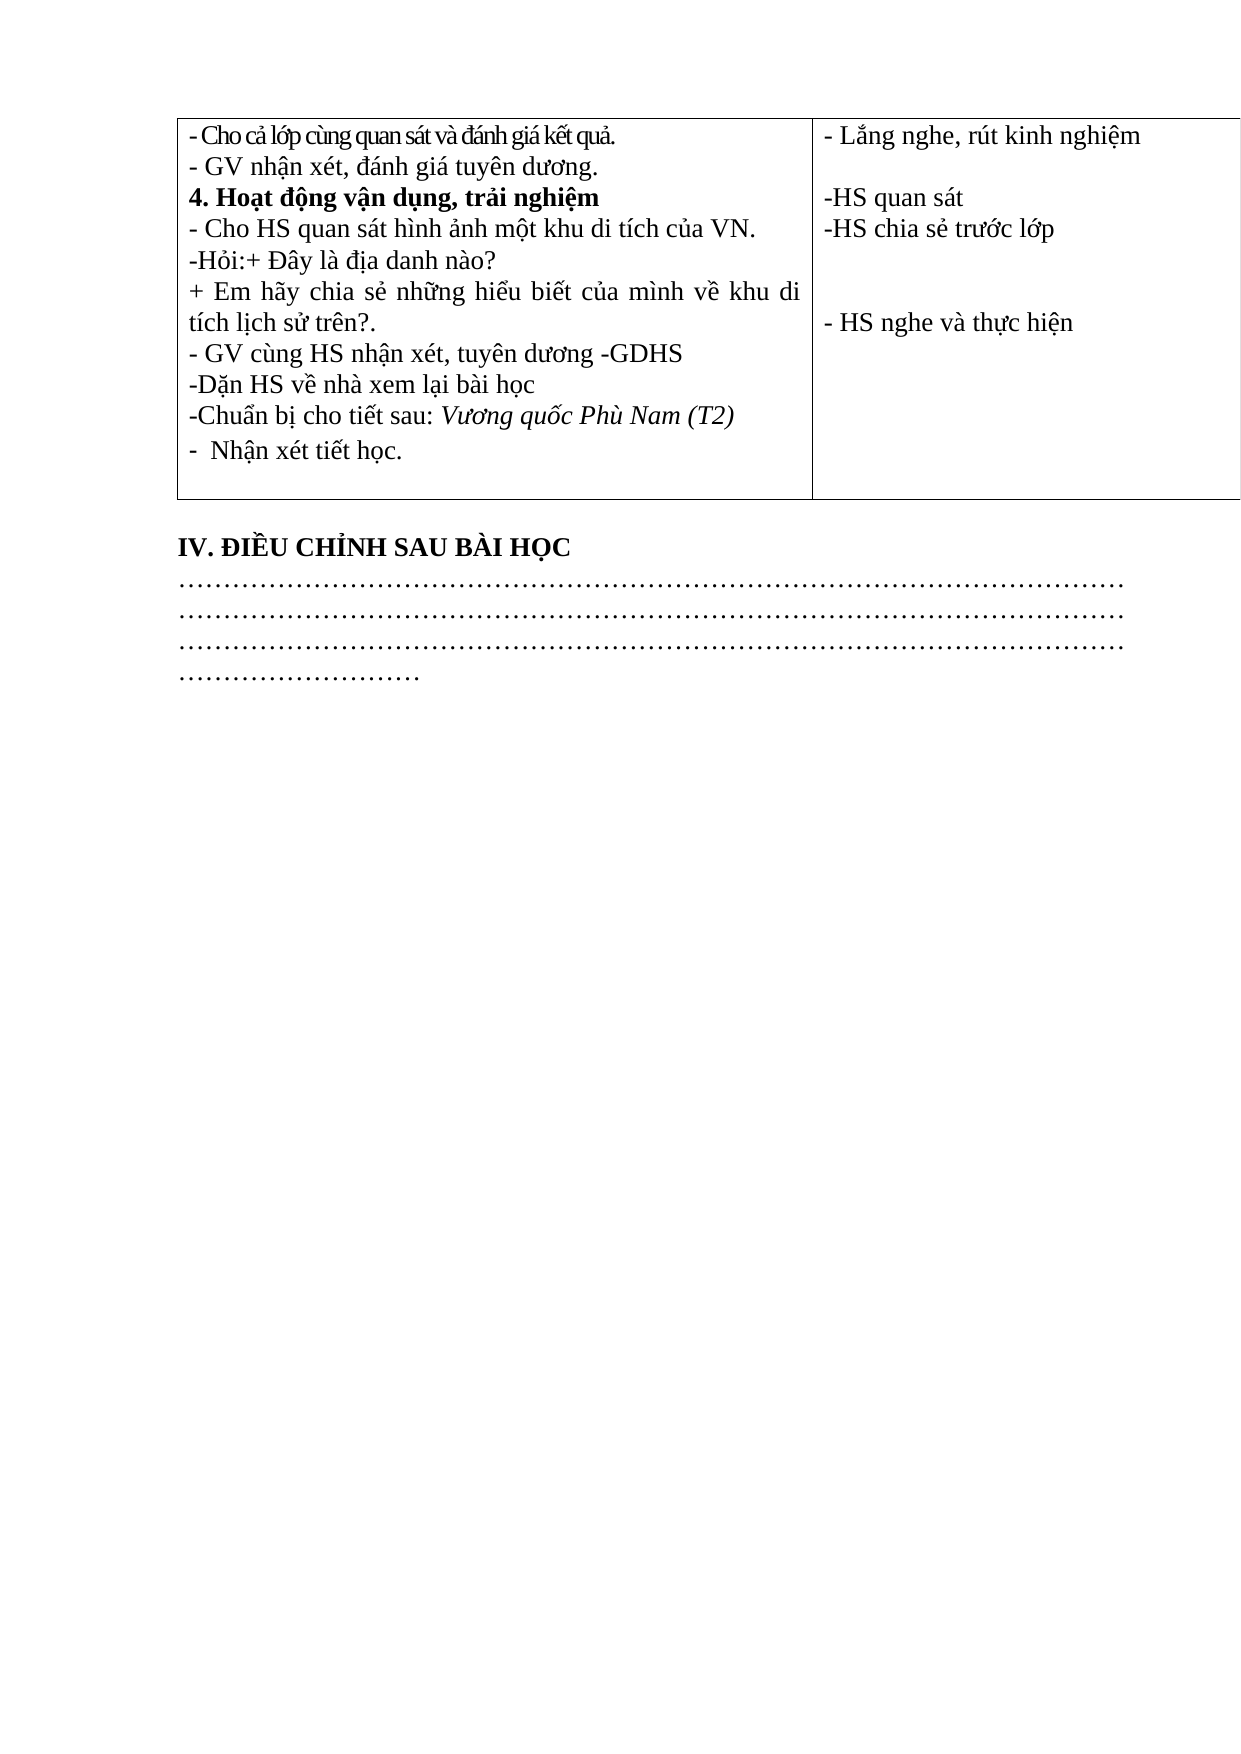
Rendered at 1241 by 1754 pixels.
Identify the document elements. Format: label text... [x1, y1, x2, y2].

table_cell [178, 119, 812, 499]
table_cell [813, 119, 1240, 499]
text ……………………………………………………………………………………………………………………………………………………………………………………………………………………………………………………………………………………………………………… [177, 562, 1152, 687]
text IV. ĐIỀU CHỈNH SAU BÀI HỌC [177, 531, 1152, 562]
